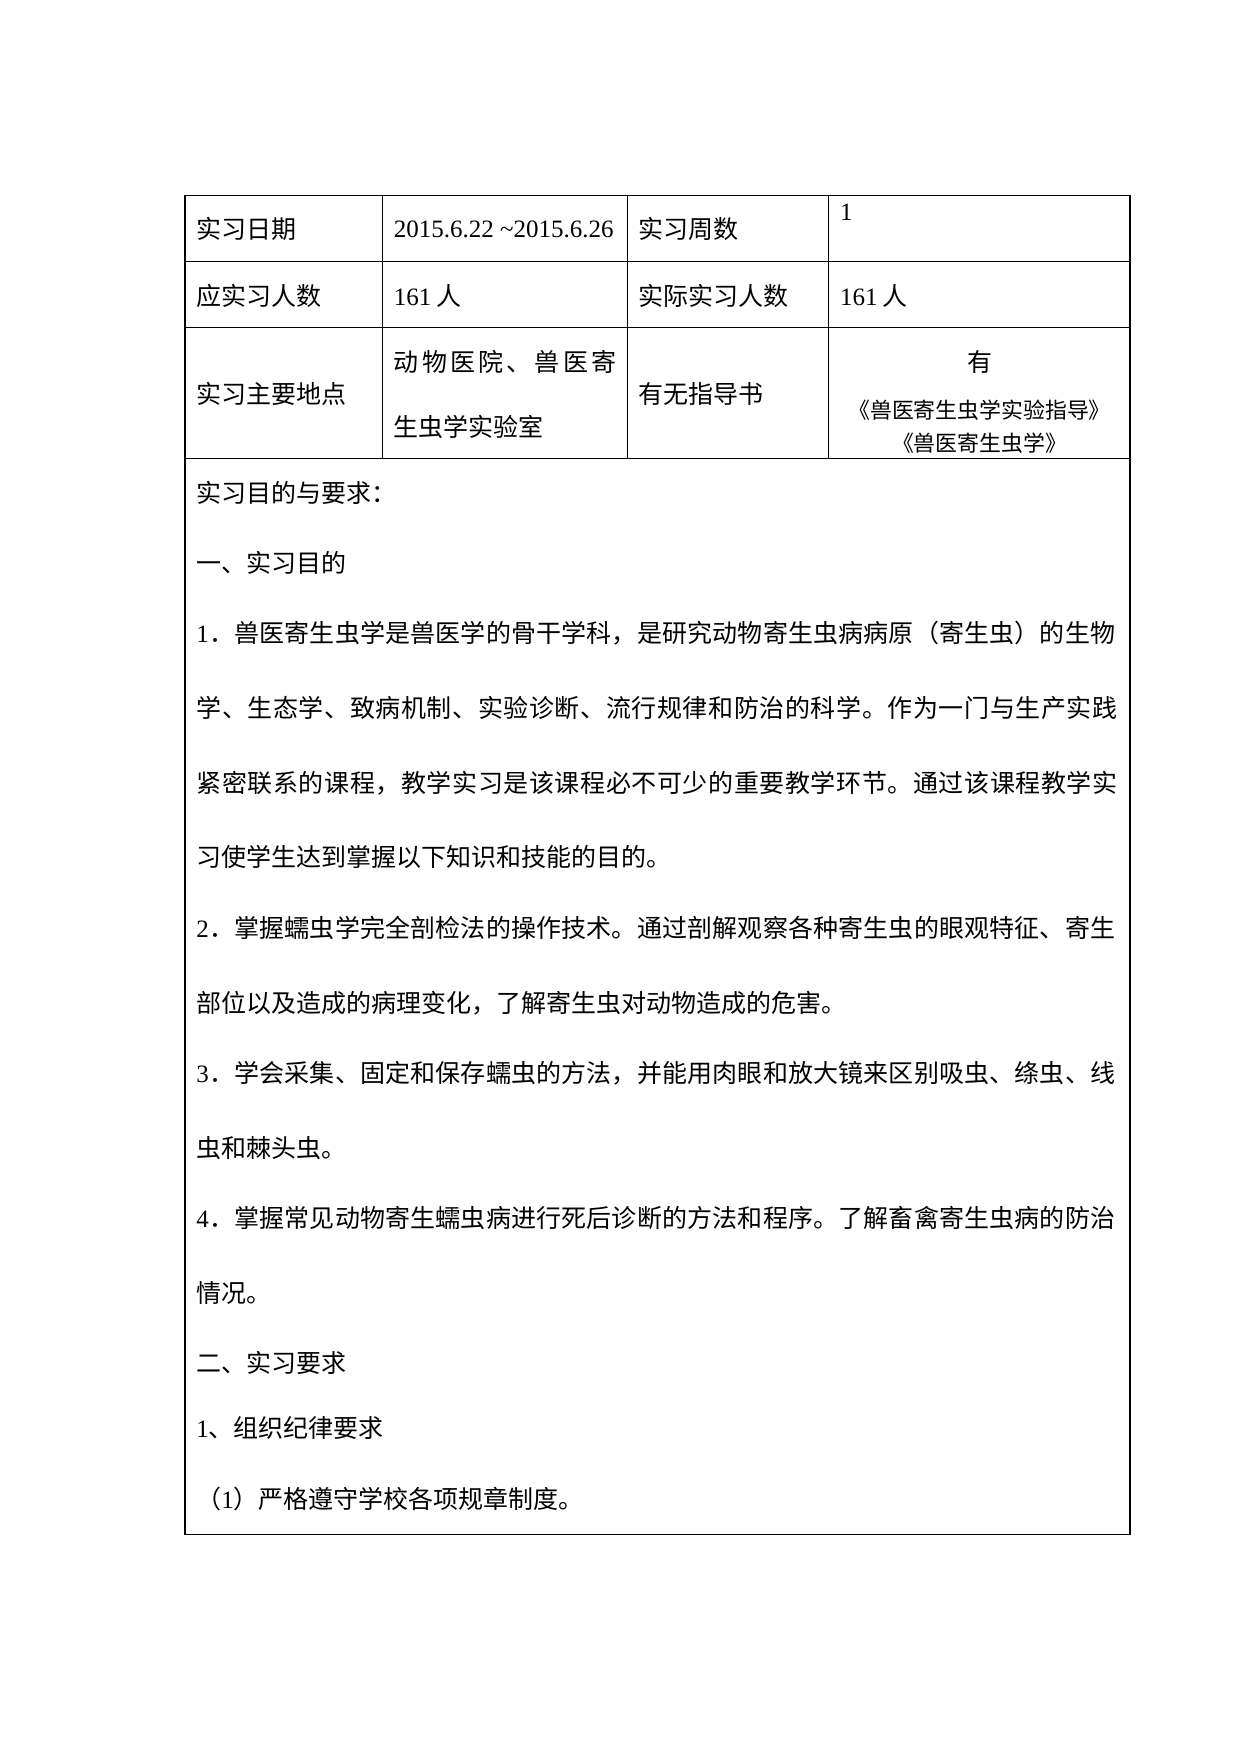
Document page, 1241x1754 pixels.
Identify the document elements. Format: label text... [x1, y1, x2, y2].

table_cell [186, 459, 1129, 1533]
table_cell 动物医院、兽医寄生虫学实验室 [383, 328, 627, 458]
table_cell 有无指导书 [628, 328, 828, 458]
table_cell 实际实习人数 [628, 262, 828, 327]
table_header 实习周数 [628, 196, 828, 261]
table_cell 有 《兽医寄生虫学实验指导》《兽医寄生虫学》 [829, 328, 1129, 458]
table_cell 应实习人数 [186, 262, 382, 327]
table_header 1 [829, 196, 1129, 261]
table_cell 161人 [829, 262, 1129, 327]
table_header 2015.6.22 ~2015.6.26 [383, 196, 627, 261]
table_cell 实习主要地点 [186, 328, 382, 458]
table_header 实习日期 [186, 196, 382, 261]
table_cell 161人 [383, 262, 627, 327]
